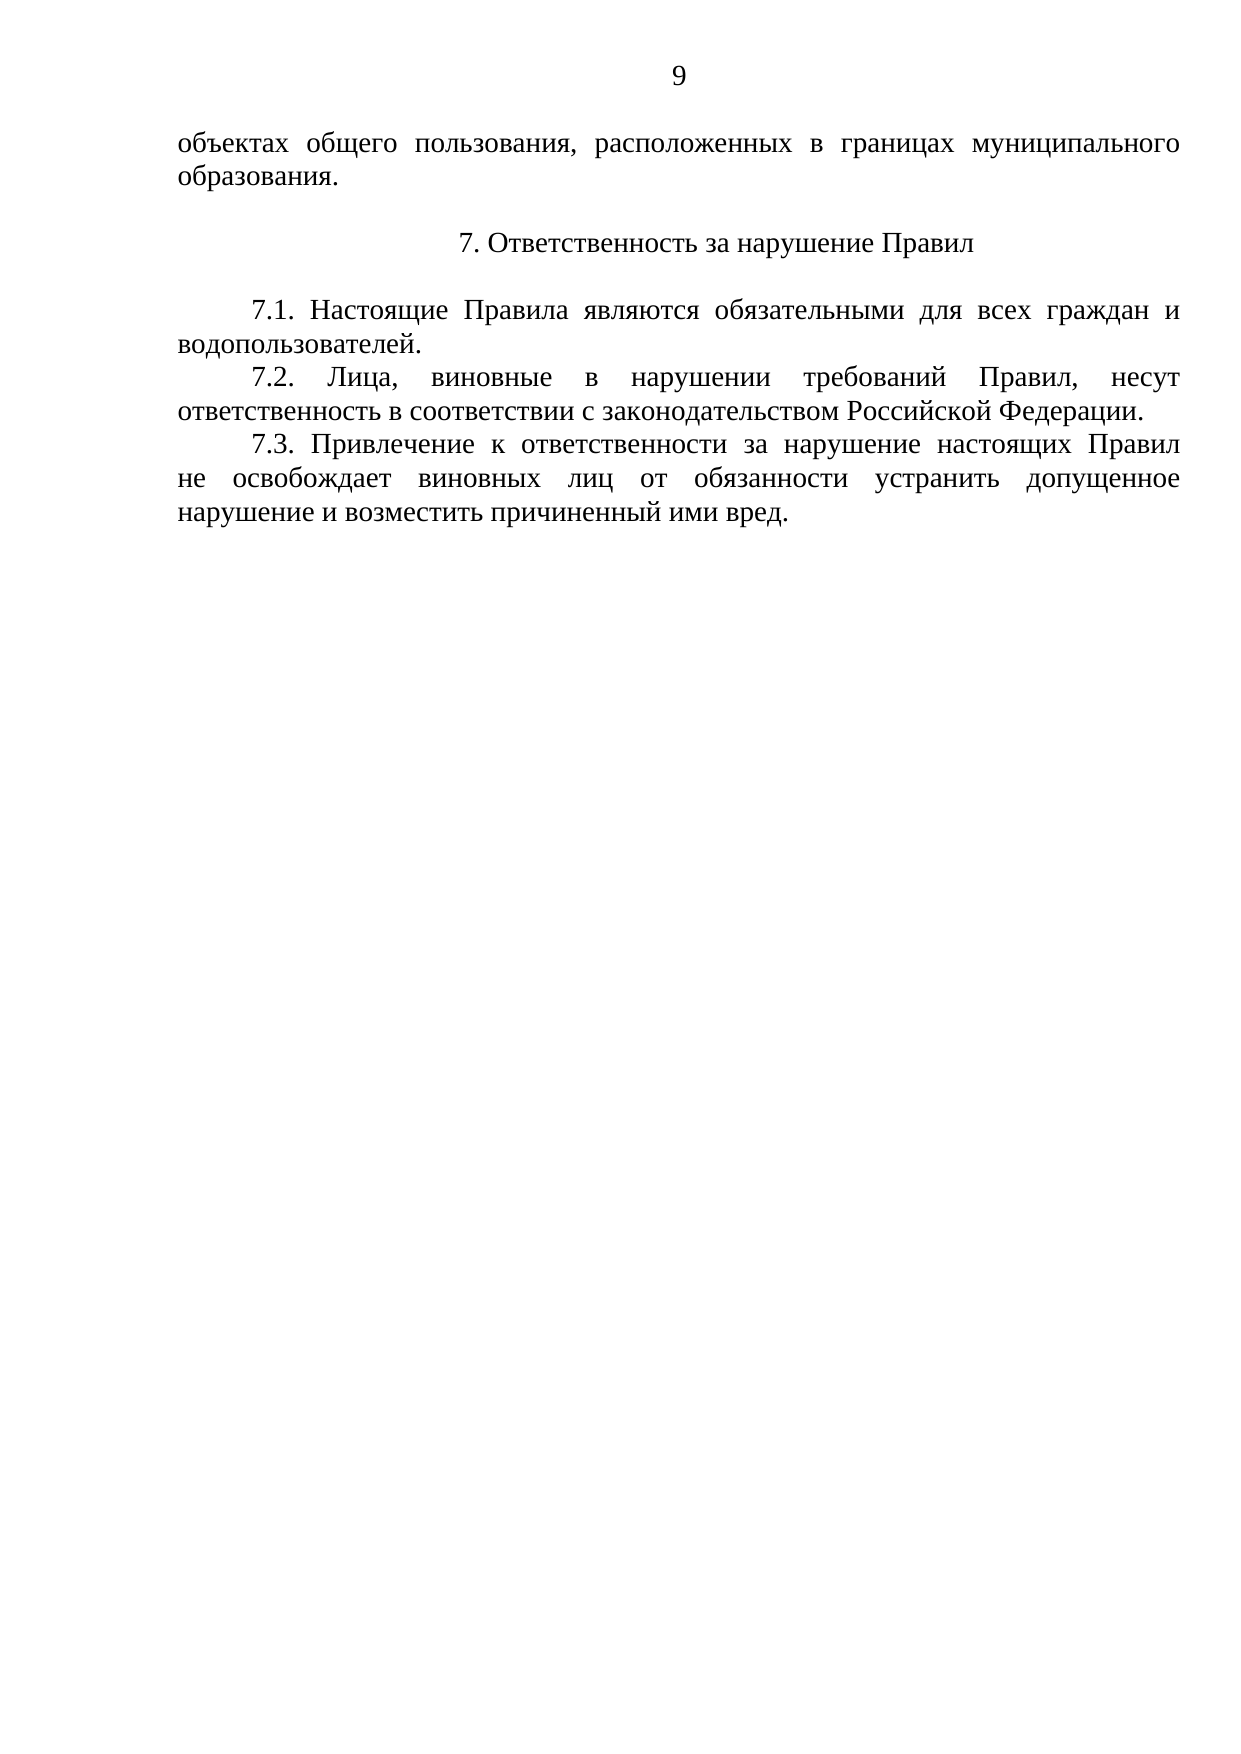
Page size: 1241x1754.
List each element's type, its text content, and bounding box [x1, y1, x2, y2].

text 7.2. Лица, виновные в нарушении требований Правил, несут ответственность в соответствии с законодательством Российской Федерации. [177, 359, 1181, 427]
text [177, 125, 1181, 192]
text 7.3. Привлечение к ответственности за нарушение настоящих Правил не освобождает виновных лиц от обязанности устранить допущенное нарушение и возместить причиненный ими вред. [177, 427, 1181, 527]
text 7.1. Настоящие Правила являются обязательными для всех граждан и водопользователей. [177, 292, 1181, 359]
text 7. Ответственность за нарушение Правил [177, 225, 1181, 259]
